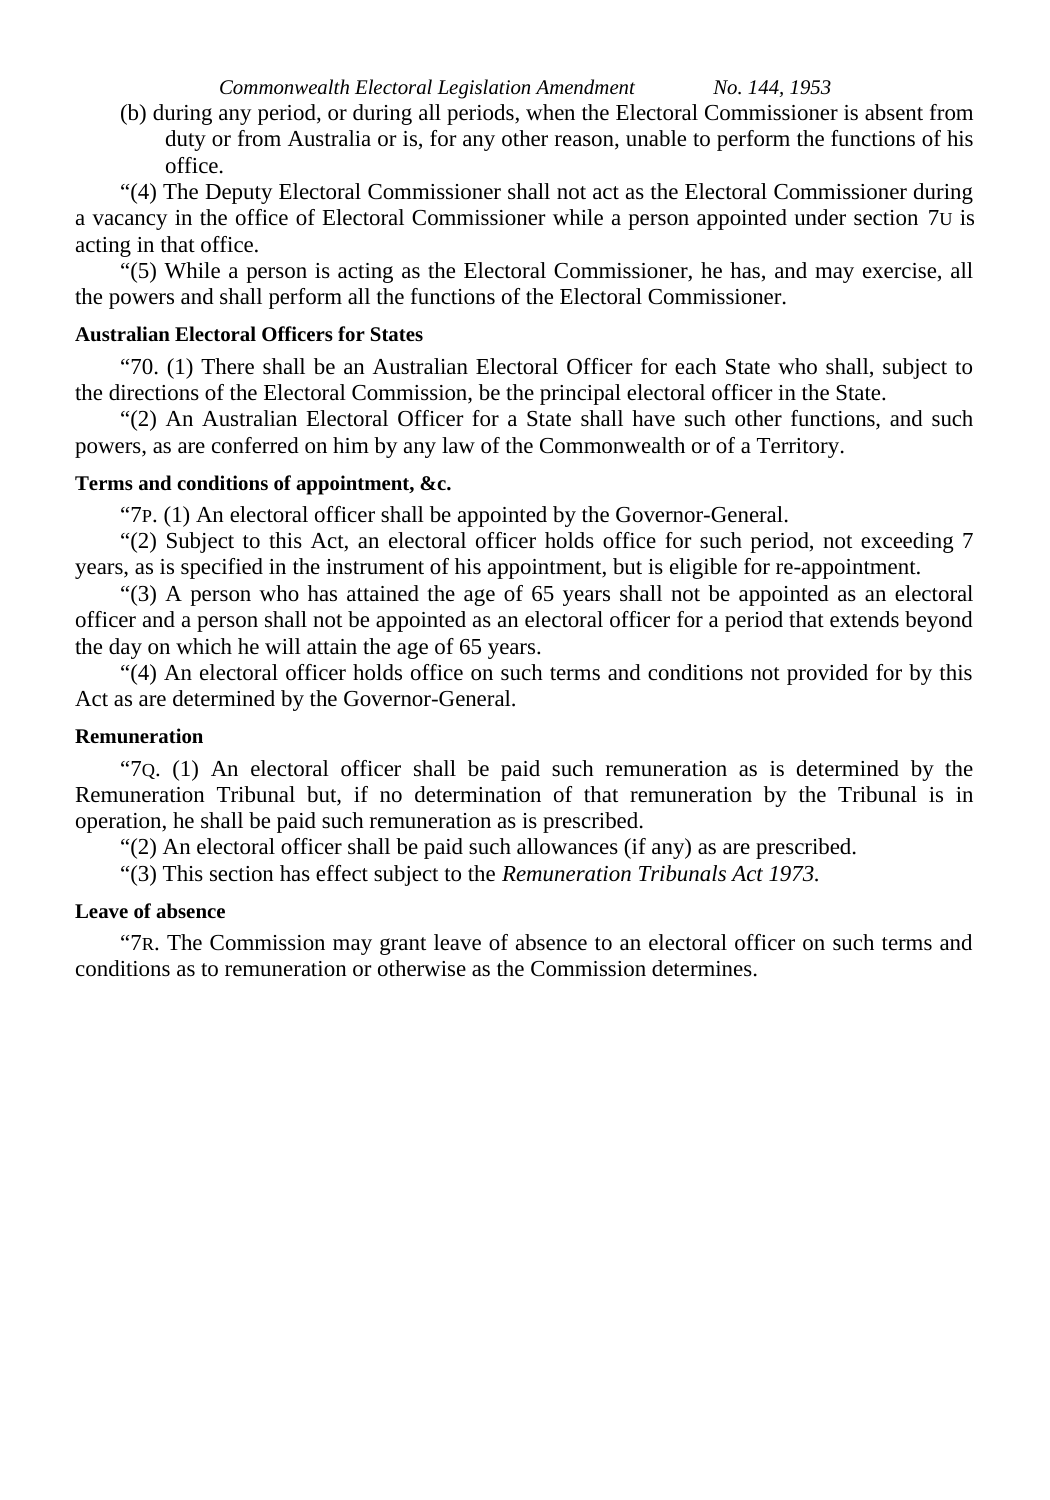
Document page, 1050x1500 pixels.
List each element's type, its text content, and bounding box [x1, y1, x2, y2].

text “70. (1) There shall be an Australian Electoral Officer for each State who shall, subject to the directions of the Electoral Commission, be the principal electoral officer in the State. [75, 353, 975, 405]
text “7p. (1) An electoral officer shall be appointed by the Governor-General. [75, 501, 975, 527]
text “(2) An electoral officer shall be paid such allowances (if any) as are prescribed. [75, 834, 975, 860]
text “(2) An Australian Electoral Officer for a State shall have such other functions, and such powers, as are conferred on him by any law of the Commonwealth or of a Territory. [75, 405, 975, 458]
text “(3) This section has effect subject to the Remuneration Tribunals Act 1973. [75, 860, 975, 886]
text Leave of absence [75, 899, 975, 923]
text “7q. (1) An electoral officer shall be paid such remuneration as is determined by the Remuneration Tribunal but, if no determination of that remuneration by the Tribunal is in operation, he shall be paid such remuneration as is prescribed. [75, 754, 975, 834]
text Australian Electoral Officers for States [75, 322, 975, 346]
text Terms and conditions of appointment, &c. [75, 471, 975, 495]
text “(4) An electoral officer holds office on such terms and conditions not provided for by this Act as are determined by the Governor-General. [75, 659, 975, 712]
text “(3) A person who has attained the age of 65 years shall not be appointed as an electoral officer and a person shall not be appointed as an electoral officer for a period that extends beyond the day on which he will attain the age of 65 years. [75, 580, 975, 659]
text “(5) While a person is acting as the Electoral Commissioner, he has, and may exercise, all the powers and shall perform all the functions of the Electoral Commissioner. [75, 257, 975, 310]
text Remuneration [75, 724, 975, 748]
text “(2) Subject to this Act, an electoral officer holds office for such period, not exceeding 7 years, as is specified in the instrument of his appointment, but is eligible for re-appointment. [75, 527, 975, 580]
text (b) during any period, or during all periods, when the Electoral Commissioner is absent from duty or from Australia or is, for any other reason, unable to perform the functions of his office. [120, 99, 975, 178]
text “(4) The Deputy Electoral Commissioner shall not act as the Electoral Commissioner during a vacancy in the office of Electoral Commissioner while a person appointed under section 7u is acting in that office. [75, 178, 975, 257]
text “7r. The Commission may grant leave of absence to an electoral officer on such terms and conditions as to remuneration or otherwise as the Commission determines. [75, 929, 975, 982]
